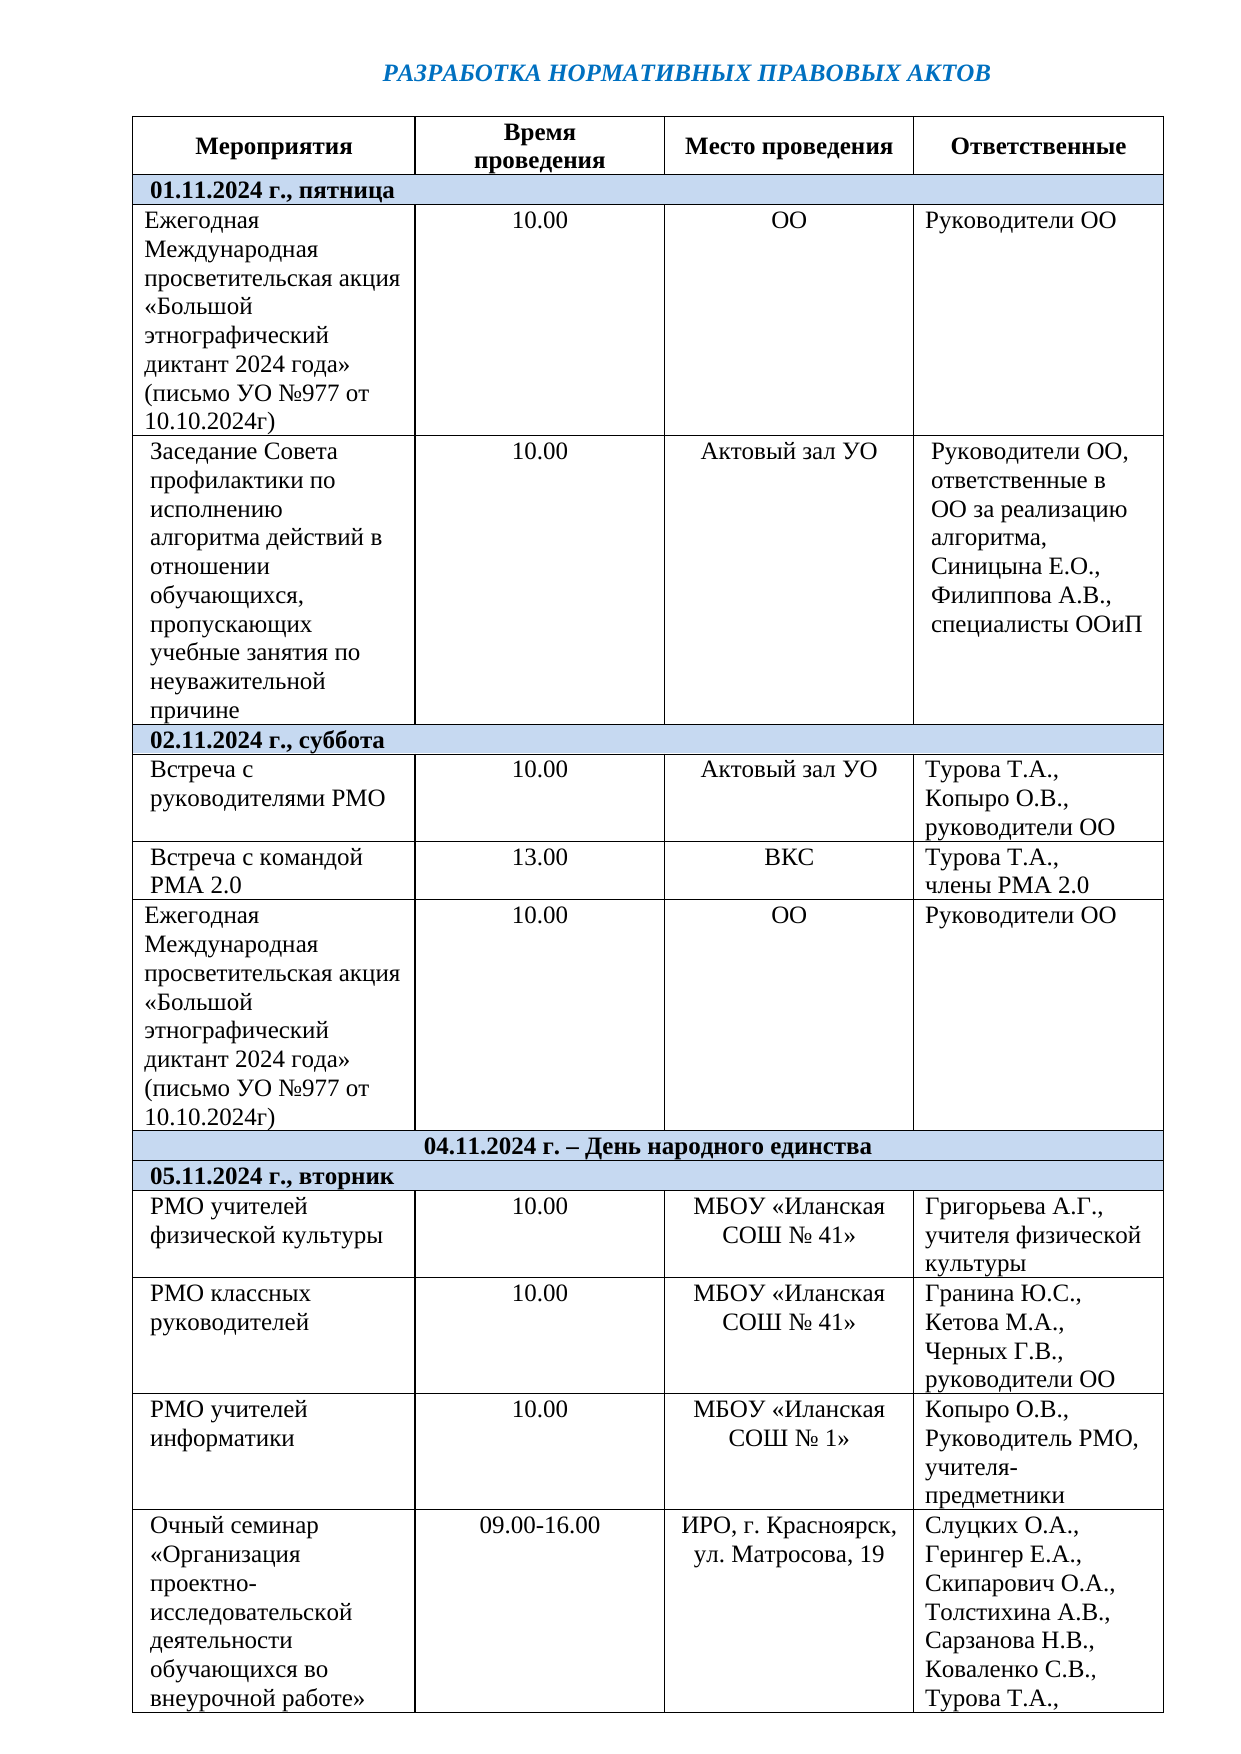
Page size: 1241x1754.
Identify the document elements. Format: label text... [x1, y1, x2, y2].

table_cell 01.11.2024 г., пятница [133, 175, 1163, 204]
table_header Место проведения [665, 117, 913, 174]
table_header Время проведения [416, 117, 664, 174]
table_cell Ежегодная Международная просветительская акция «Большой этнографический диктант 2024 года» (письмо УО №977 от 10.10.2024г) [133, 205, 414, 435]
table_cell 10.00 [416, 755, 664, 841]
table_cell Копыро О.В., Руководитель РМО, учителя-предметники [914, 1394, 1163, 1509]
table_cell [914, 1510, 1163, 1712]
table_cell 05.11.2024 г., вторник [133, 1161, 1163, 1190]
table_cell Руководители ОО [914, 900, 1163, 1130]
table_header Мероприятия [133, 117, 414, 174]
table_cell Встреча с командой РМА 2.0 [133, 842, 414, 899]
table_cell Турова Т.А., члены РМА 2.0 [914, 842, 1163, 899]
table_cell 09.00-16.00 [416, 1510, 664, 1712]
table_cell 02.11.2024 г., суббота [133, 725, 1163, 753]
table_header Ответственные [914, 117, 1163, 174]
table_cell Актовый зал УО [665, 436, 913, 724]
table_cell 13.00 [416, 842, 664, 899]
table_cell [665, 1510, 913, 1712]
table_cell 10.00 [416, 1278, 664, 1393]
table_cell ВКС [665, 842, 913, 899]
table_cell Гранина Ю.С., Кетова М.А., Черных Г.В., руководители ОО [914, 1278, 1163, 1393]
table_cell 10.00 [416, 436, 664, 724]
table_cell 04.11.2024 г. – День народного единства [133, 1131, 1163, 1160]
table_cell ОО [665, 900, 913, 1130]
table_cell РМО учителей информатики [133, 1394, 414, 1509]
table_cell МБОУ «Иланская СОШ № 1» [665, 1394, 913, 1509]
table_cell 10.00 [416, 205, 664, 435]
table_cell МБОУ «Иланская СОШ № 41» [665, 1278, 913, 1393]
table_cell Встреча с руководителями РМО [133, 755, 414, 841]
text РАЗРАБОТКА НОРМАТИВНЫХ ПРАВОВЫХ АКТОВ [222, 58, 1152, 87]
table_cell 10.00 [416, 1394, 664, 1509]
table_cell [133, 1510, 414, 1712]
table_cell Актовый зал УО [665, 755, 913, 841]
table_cell МБОУ «Иланская СОШ № 41» [665, 1191, 913, 1277]
table_cell ОО [665, 205, 913, 435]
table_cell 10.00 [416, 900, 664, 1130]
table_cell Руководители ОО [914, 205, 1163, 435]
table_cell Ежегодная Международная просветительская акция «Большой этнографический диктант 2024 года» (письмо УО №977 от 10.10.2024г) [133, 900, 414, 1130]
table_cell Турова Т.А., Копыро О.В., руководители ОО [914, 755, 1163, 841]
table_cell РМО классных руководителей [133, 1278, 414, 1393]
table_cell РМО учителей физической культуры [133, 1191, 414, 1277]
table_cell Григорьева А.Г., учителя физической культуры [914, 1191, 1163, 1277]
table_cell 10.00 [416, 1191, 664, 1277]
table_cell Заседание Совета профилактики по исполнению алгоритма действий в отношении обучающихся, пропускающих учебные занятия по неуважительной причине [133, 436, 414, 724]
table_cell Руководители ОО, ответственные в ОО за реализацию алгоритма, Синицына Е.О., Филиппова А.В., специалисты ООиП [914, 436, 1163, 724]
